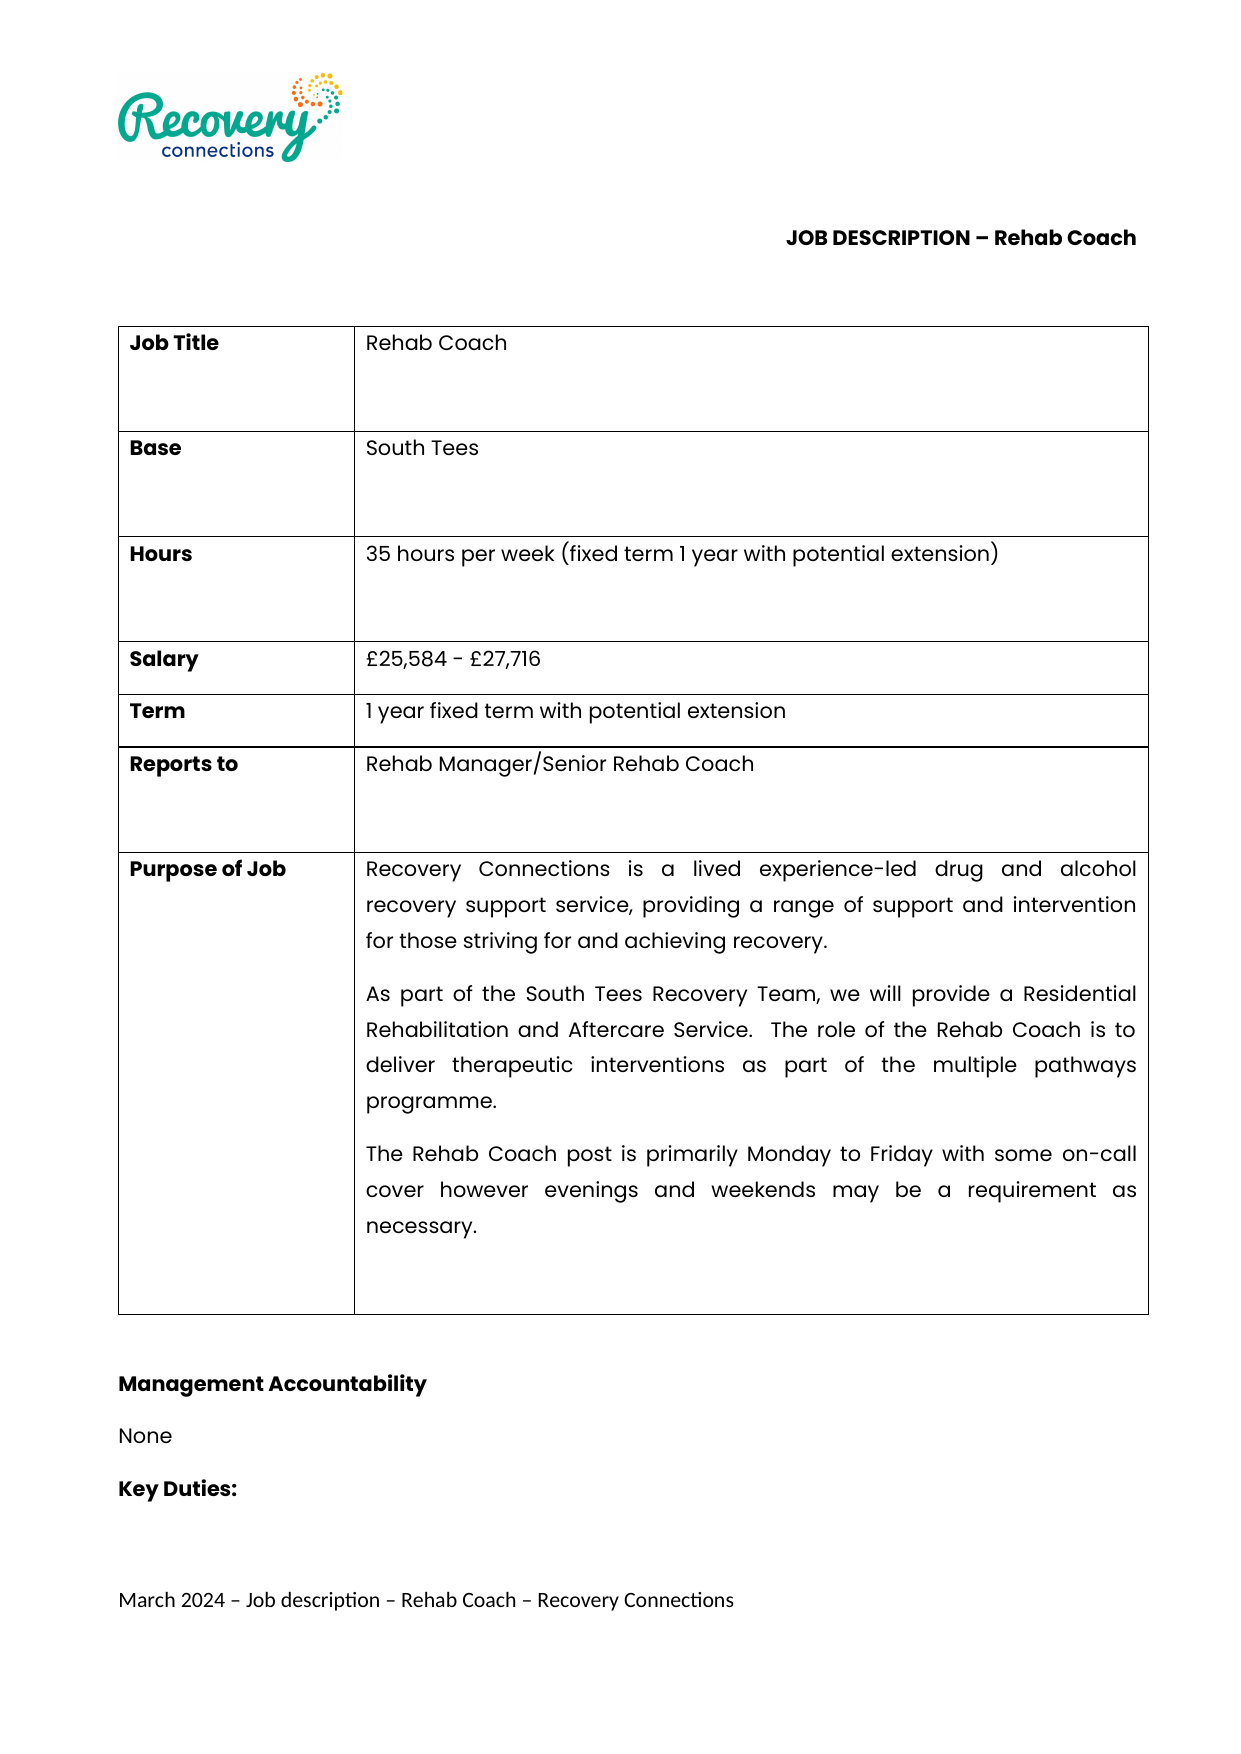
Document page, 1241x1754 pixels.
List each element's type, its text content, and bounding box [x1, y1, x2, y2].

table_cell Purpose of Job [119, 853, 354, 1313]
picture [118, 73, 343, 162]
table_header JOB DESCRIPTION – Rehab Coach [118, 222, 1148, 326]
table_cell Rehab Manager/Senior Rehab Coach [355, 748, 1148, 852]
table_cell Recovery Connections is a lived experience-led drug and alcohol recovery support service, providing a range of support and intervention for those striving for and achieving recovery. As part of the South Tees Recovery Team, we will provide a Residential Rehabilitation and Aftercare Service. The role of the Rehab Coach is to deliver therapeutic interventions as part of the multiple pathways programme. The Rehab Coach post is primarily Monday to Friday with some on-call cover however evenings and weekends may be a requirement as necessary. [355, 853, 1148, 1313]
table_cell Salary [119, 642, 354, 694]
text Key Duties: [118, 1472, 1122, 1503]
table_cell South Tees [355, 432, 1148, 536]
table_cell Reports to [119, 748, 354, 852]
table_cell £25,584 - £27,716 [355, 642, 1148, 694]
table_cell Base [119, 432, 354, 536]
table_cell 35 hours per week (fixed term 1 year with potential extension) [355, 537, 1148, 641]
table_cell Hours [119, 537, 354, 641]
text Management Accountability [118, 1367, 1122, 1398]
table_cell Rehab Coach [355, 327, 1148, 431]
text None [118, 1420, 1122, 1451]
table_cell Job Title [119, 327, 354, 431]
table_cell Term [119, 695, 354, 746]
table_cell 1 year fixed term with potential extension [355, 695, 1148, 746]
